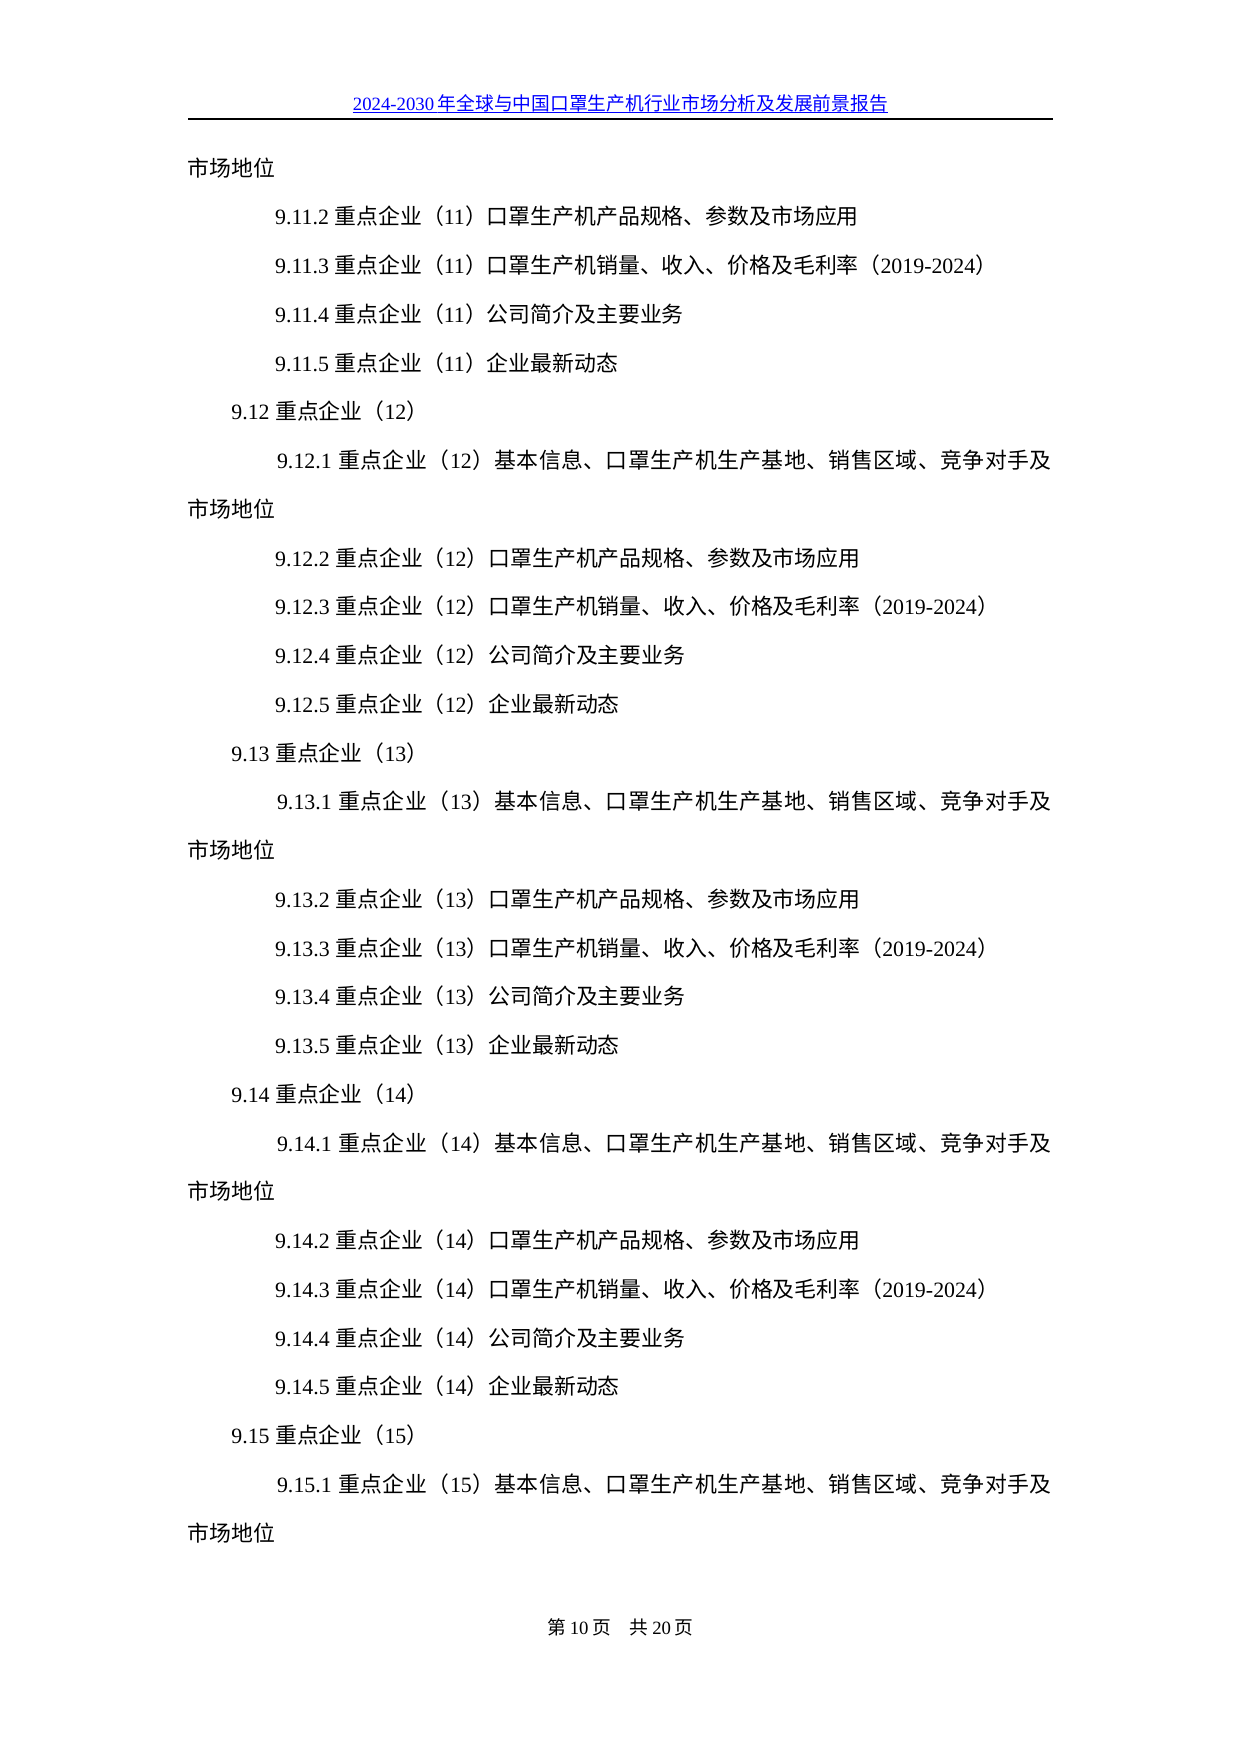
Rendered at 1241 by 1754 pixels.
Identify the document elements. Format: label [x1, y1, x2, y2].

text [187, 150, 1053, 1548]
